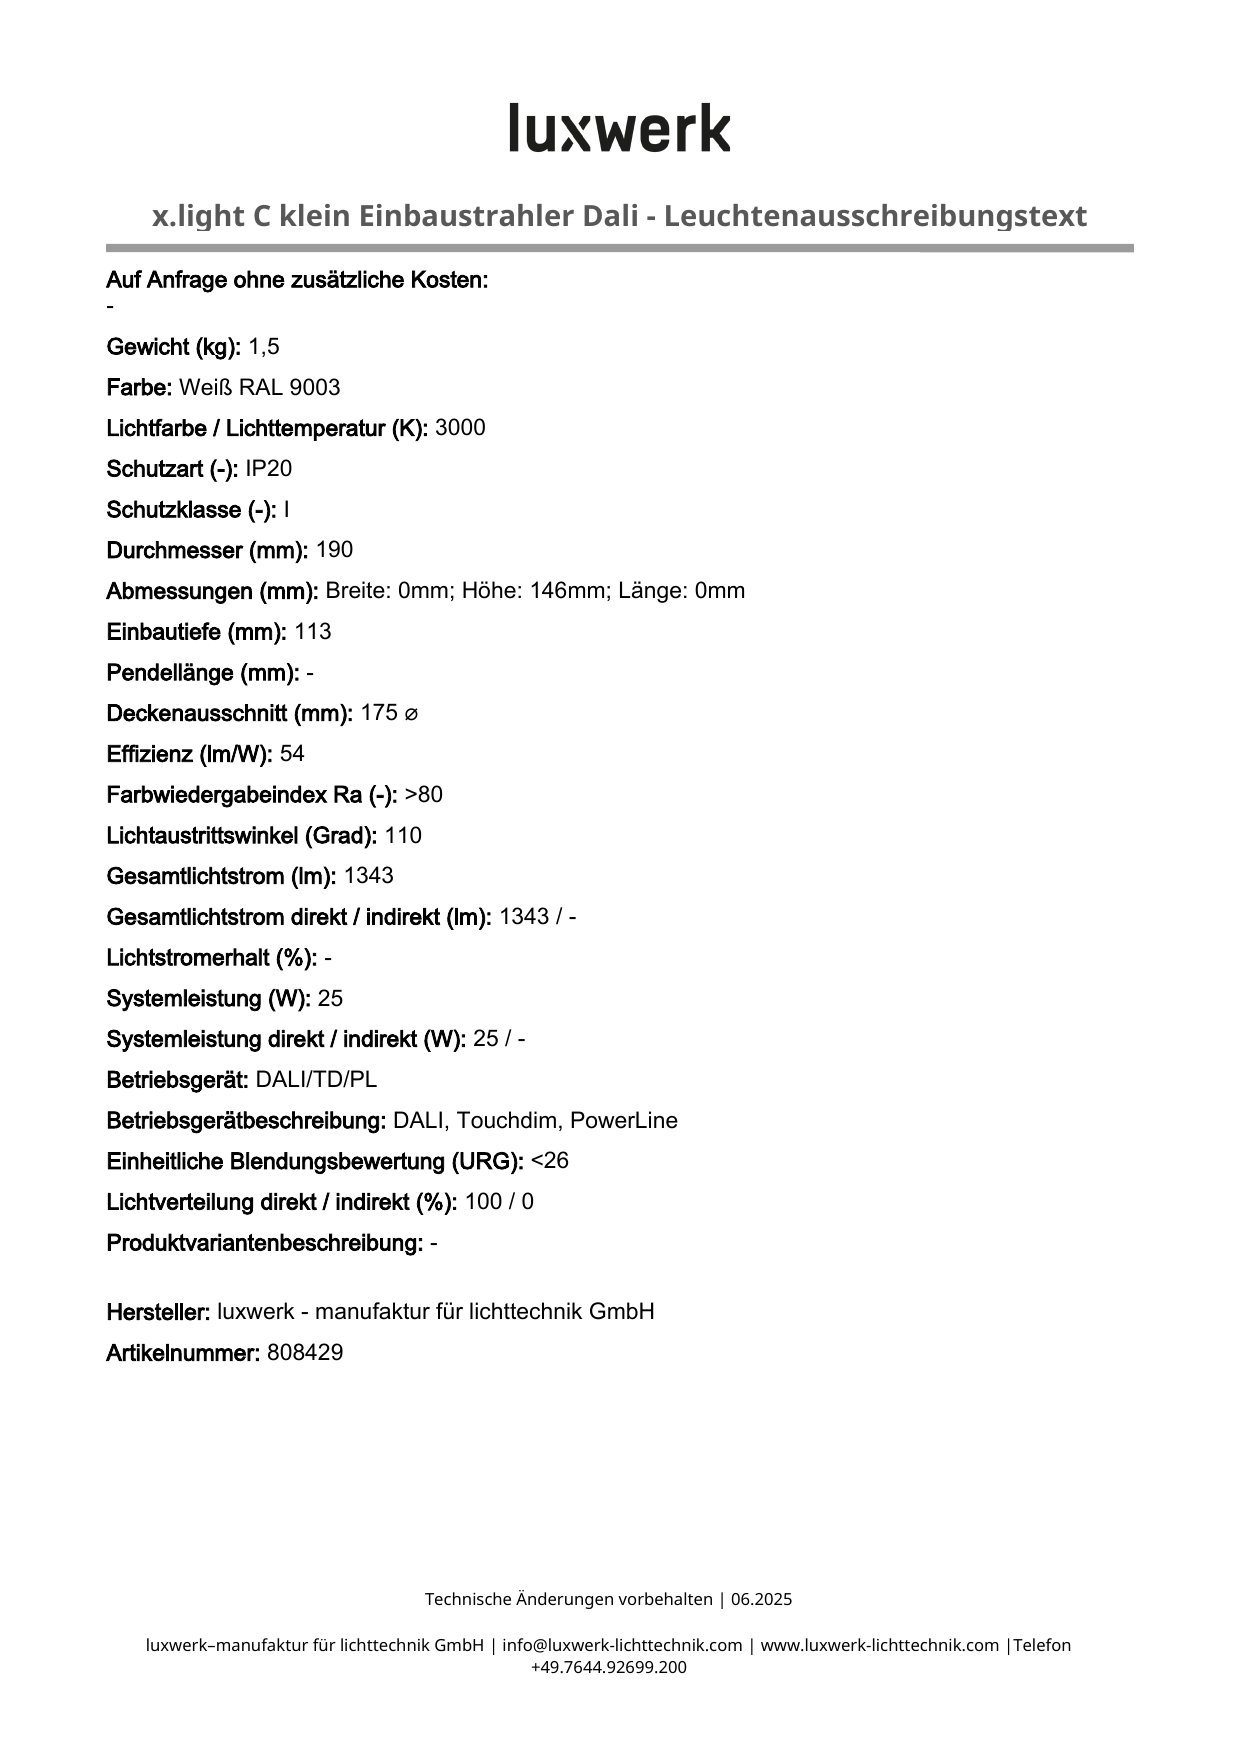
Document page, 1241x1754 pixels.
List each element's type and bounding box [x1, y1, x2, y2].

text [106, 266, 1134, 1408]
